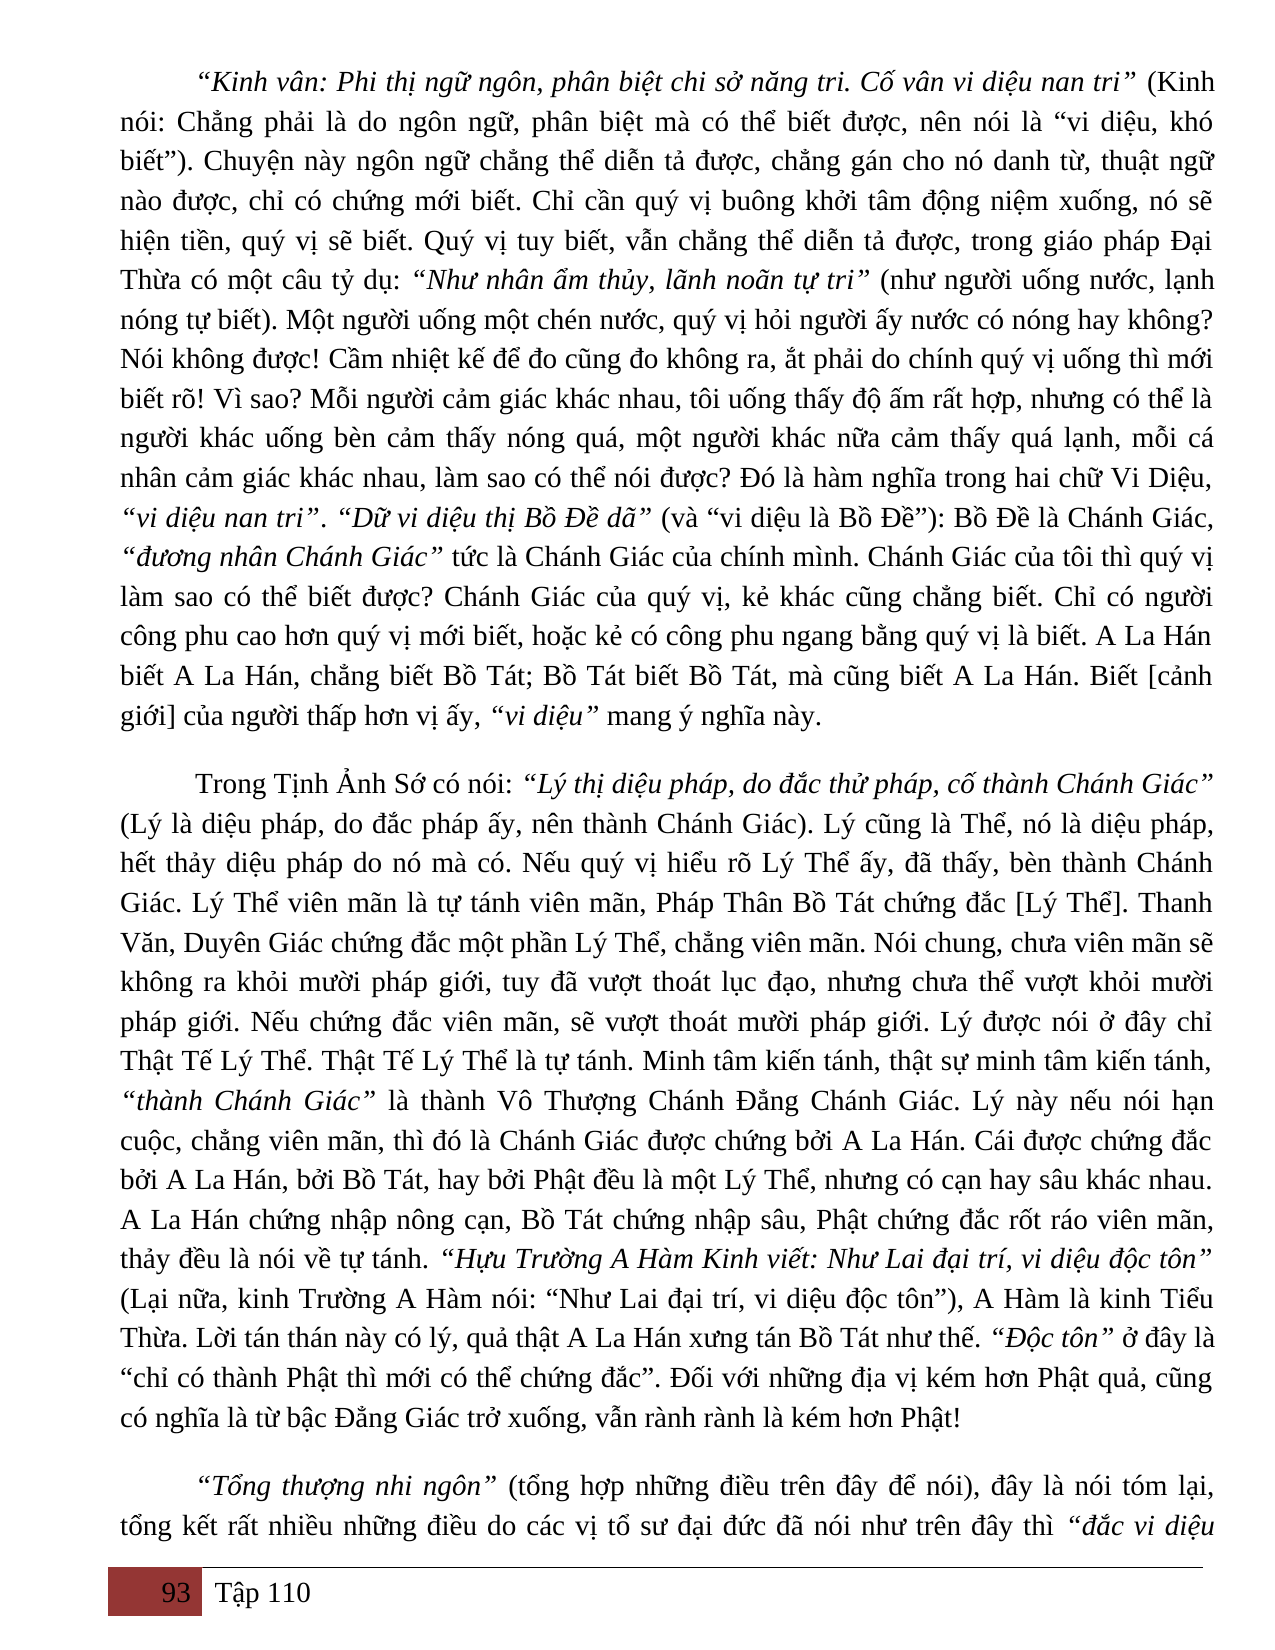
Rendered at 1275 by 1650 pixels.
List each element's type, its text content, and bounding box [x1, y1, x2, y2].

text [120, 1464, 1215, 1543]
text Trong Tịnh Ảnh Sớ có nói: “Lý thị diệu pháp, do đắc thử pháp, cố thành Chánh Giác” (Lý là diệu pháp, do đắc pháp ấy, nên thành Chánh Giác). Lý cũng là Thể, nó là diệu pháp, hết thảy diệu pháp do nó mà có. Nếu quý vị hiểu rõ Lý Thể ấy, đã thấy, bèn thành Chánh Giác. Lý Thể viên mãn là tự tánh viên mãn, Pháp Thân Bồ Tát chứng đắc [Lý Thể]. Thanh Văn, Duyên Giác chứng đắc một phần Lý Thể, chẳng viên mãn. Nói chung, chưa viên mãn sẽ không ra khỏi mười pháp giới, tuy đã vượt thoát lục đạo, nhưng chưa thể vượt khỏi mười pháp giới. Nếu chứng đắc viên mãn, sẽ vượt thoát mười pháp giới. Lý được nói ở đây chỉ Thật Tế Lý Thể. Thật Tế Lý Thể là tự tánh. Minh tâm kiến tánh, thật sự minh tâm kiến tánh, “thành Chánh Giác” là thành Vô Thượng Chánh Đẳng Chánh Giác. Lý này nếu nói hạn cuộc, chẳng viên mãn, thì đó là Chánh Giác được chứng bởi A La Hán. Cái được chứng đắc bởi A La Hán, bởi Bồ Tát, hay bởi Phật đều là một Lý Thể, nhưng có cạn hay sâu khác nhau. A La Hán chứng nhập nông cạn, Bồ Tát chứng nhập sâu, Phật chứng đắc rốt ráo viên mãn, thảy đều là nói về tự tánh. “Hựu Trường A Hàm Kinh viết: Như Lai đại trí, vi diệu độc tôn” (Lại nữa, kinh Trường A Hàm nói: “Như Lai đại trí, vi diệu độc tôn”), A Hàm là kinh Tiểu Thừa. Lời tán thán này có lý, quả thật A La Hán xưng tán Bồ Tát như thế. “Độc tôn” ở đây là “chỉ có thành Phật thì mới có thể chứng đắc”. Đối với những địa vị kém hơn Phật quả, cũng có nghĩa là từ bậc Đẳng Giác trở xuống, vẫn rành rành là kém hơn Phật! [120, 762, 1215, 1435]
text “Kinh vân: Phi thị ngữ ngôn, phân biệt chi sở năng tri. Cố vân vi diệu nan tri” (Kinh nói: Chẳng phải là do ngôn ngữ, phân biệt mà có thể biết được, nên nói là “vi diệu, khó biết”). Chuyện này ngôn ngữ chẳng thể diễn tả được, chẳng gán cho nó danh từ, thuật ngữ nào được, chỉ có chứng mới biết. Chỉ cần quý vị buông khởi tâm động niệm xuống, nó sẽ hiện tiền, quý vị sẽ biết. Quý vị tuy biết, vẫn chẳng thể diễn tả được, trong giáo pháp Đại Thừa có một câu tỷ dụ: “Như nhân ẩm thủy, lãnh noãn tự tri” (như người uống nước, lạnh nóng tự biết). Một người uống một chén nước, quý vị hỏi người ấy nước có nóng hay không? Nói không được! Cầm nhiệt kế để đo cũng đo không ra, ắt phải do chính quý vị uống thì mới biết rõ! Vì sao? Mỗi người cảm giác khác nhau, tôi uống thấy độ ấm rất hợp, nhưng có thể là người khác uống bèn cảm thấy nóng quá, một người khác nữa cảm thấy quá lạnh, mỗi cá nhân cảm giác khác nhau, làm sao có thể nói được? Đó là hàm nghĩa trong hai chữ Vi Diệu, “vi diệu nan tri”. “Dữ vi diệu thị Bồ Đề dã” (và “vi diệu là Bồ Đề”): Bồ Đề là Chánh Giác, “đương nhân Chánh Giác” tức là Chánh Giác của chính mình. Chánh Giác của tôi thì quý vị làm sao có thể biết được? Chánh Giác của quý vị, kẻ khác cũng chẳng biết. Chỉ có người công phu cao hơn quý vị mới biết, hoặc kẻ có công phu ngang bằng quý vị là biết. A La Hán biết A La Hán, chẳng biết Bồ Tát; Bồ Tát biết Bồ Tát, mà cũng biết A La Hán. Biết [cảnh giới] của người thấp hơn vị ấy, “vi diệu” mang ý nghĩa này. [120, 60, 1215, 733]
